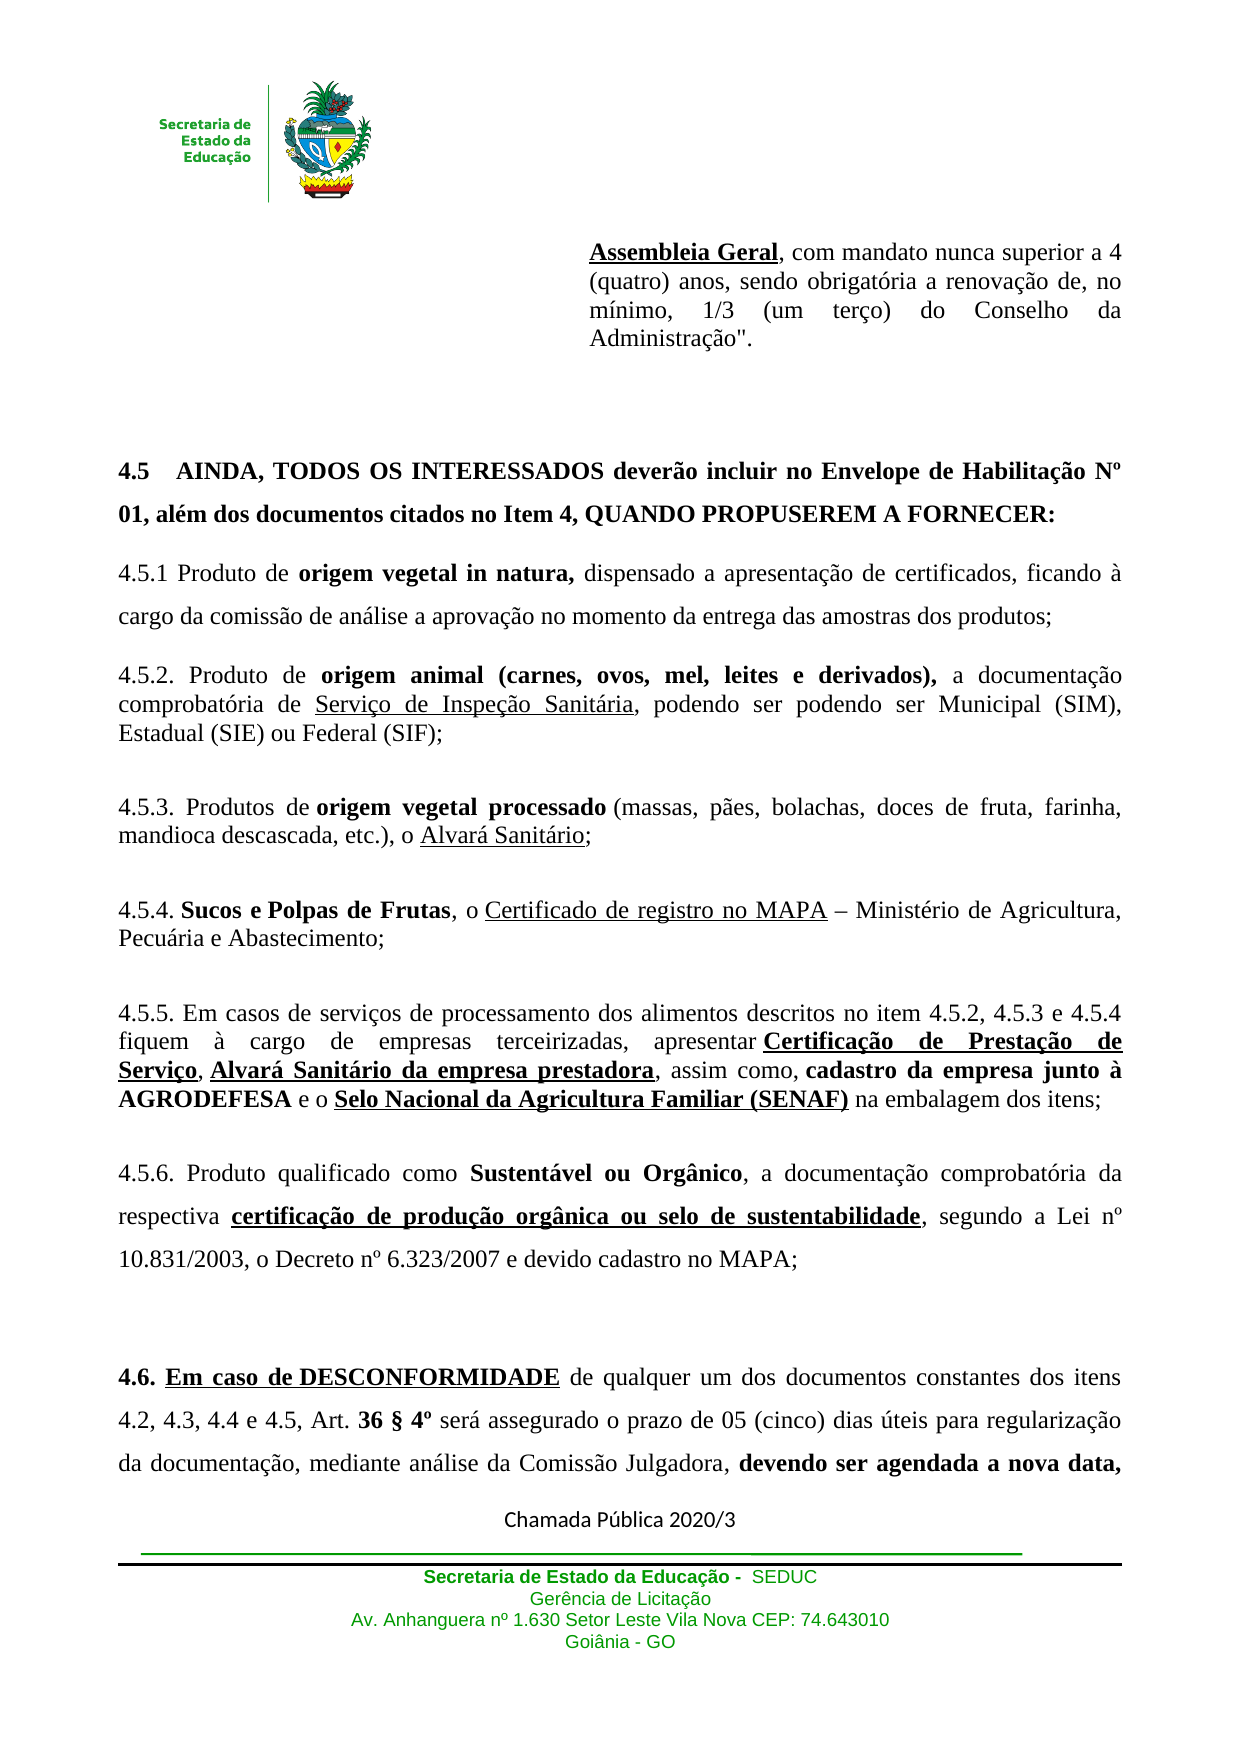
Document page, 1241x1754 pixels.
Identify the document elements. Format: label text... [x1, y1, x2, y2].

text 4.5.2. Produto de origem animal (carnes, ovos, mel, leites e derivados), a documentação comprobatória de Serviço de Inspeção Sanitária, podendo ser podendo ser Municipal (SIM), Estadual (SIE) ou Federal (SIF); [118, 660, 1122, 746]
text 4.5.6. Produto qualificado como Sustentável ou Orgânico, a documentação comprobatória da respectiva certificação de produção orgânica ou selo de sustentabilidade, segundo a Lei nº 10.831/2003, o Decreto nº 6.323/2007 e devido cadastro no MAPA; [118, 1158, 1122, 1273]
text 4.5.5. Em casos de serviços de processamento dos alimentos descritos no item 4.5.2, 4.5.3 e 4.5.4 fiquem à cargo de empresas terceirizadas, apresentar Certificação de Prestação de Serviço, Alvará Sanitário da empresa prestadora, assim como, cadastro da empresa junto à AGRODEFESA e o Selo Nacional da Agricultura Familiar (SENAF) na embalagem dos itens; [118, 998, 1122, 1113]
picture [118, 73, 412, 210]
text 4.5.1 Produto de origem vegetal in natura, dispensado a apresentação de certificados, ficando à cargo da comissão de análise a aprovação no momento da entrega das amostras dos produtos; [118, 558, 1122, 630]
text 4.5 AINDA, TODOS OS INTERESSADOS deverão incluir no Envelope de Habilitação Nº 01, além dos documentos citados no Item 4, QUANDO PROPUSEREM A FORNECER: [118, 456, 1122, 528]
text 4.5.3. Produtos de origem vegetal processado (massas, pães, bolachas, doces de fruta, farinha, mandioca descascada, etc.), o Alvará Sanitário; [118, 792, 1122, 849]
text 4.5.4. Sucos e Polpas de Frutas, o Certificado de registro no MAPA – Ministério de Agricultura, Pecuária e Abastecimento; [118, 895, 1122, 952]
